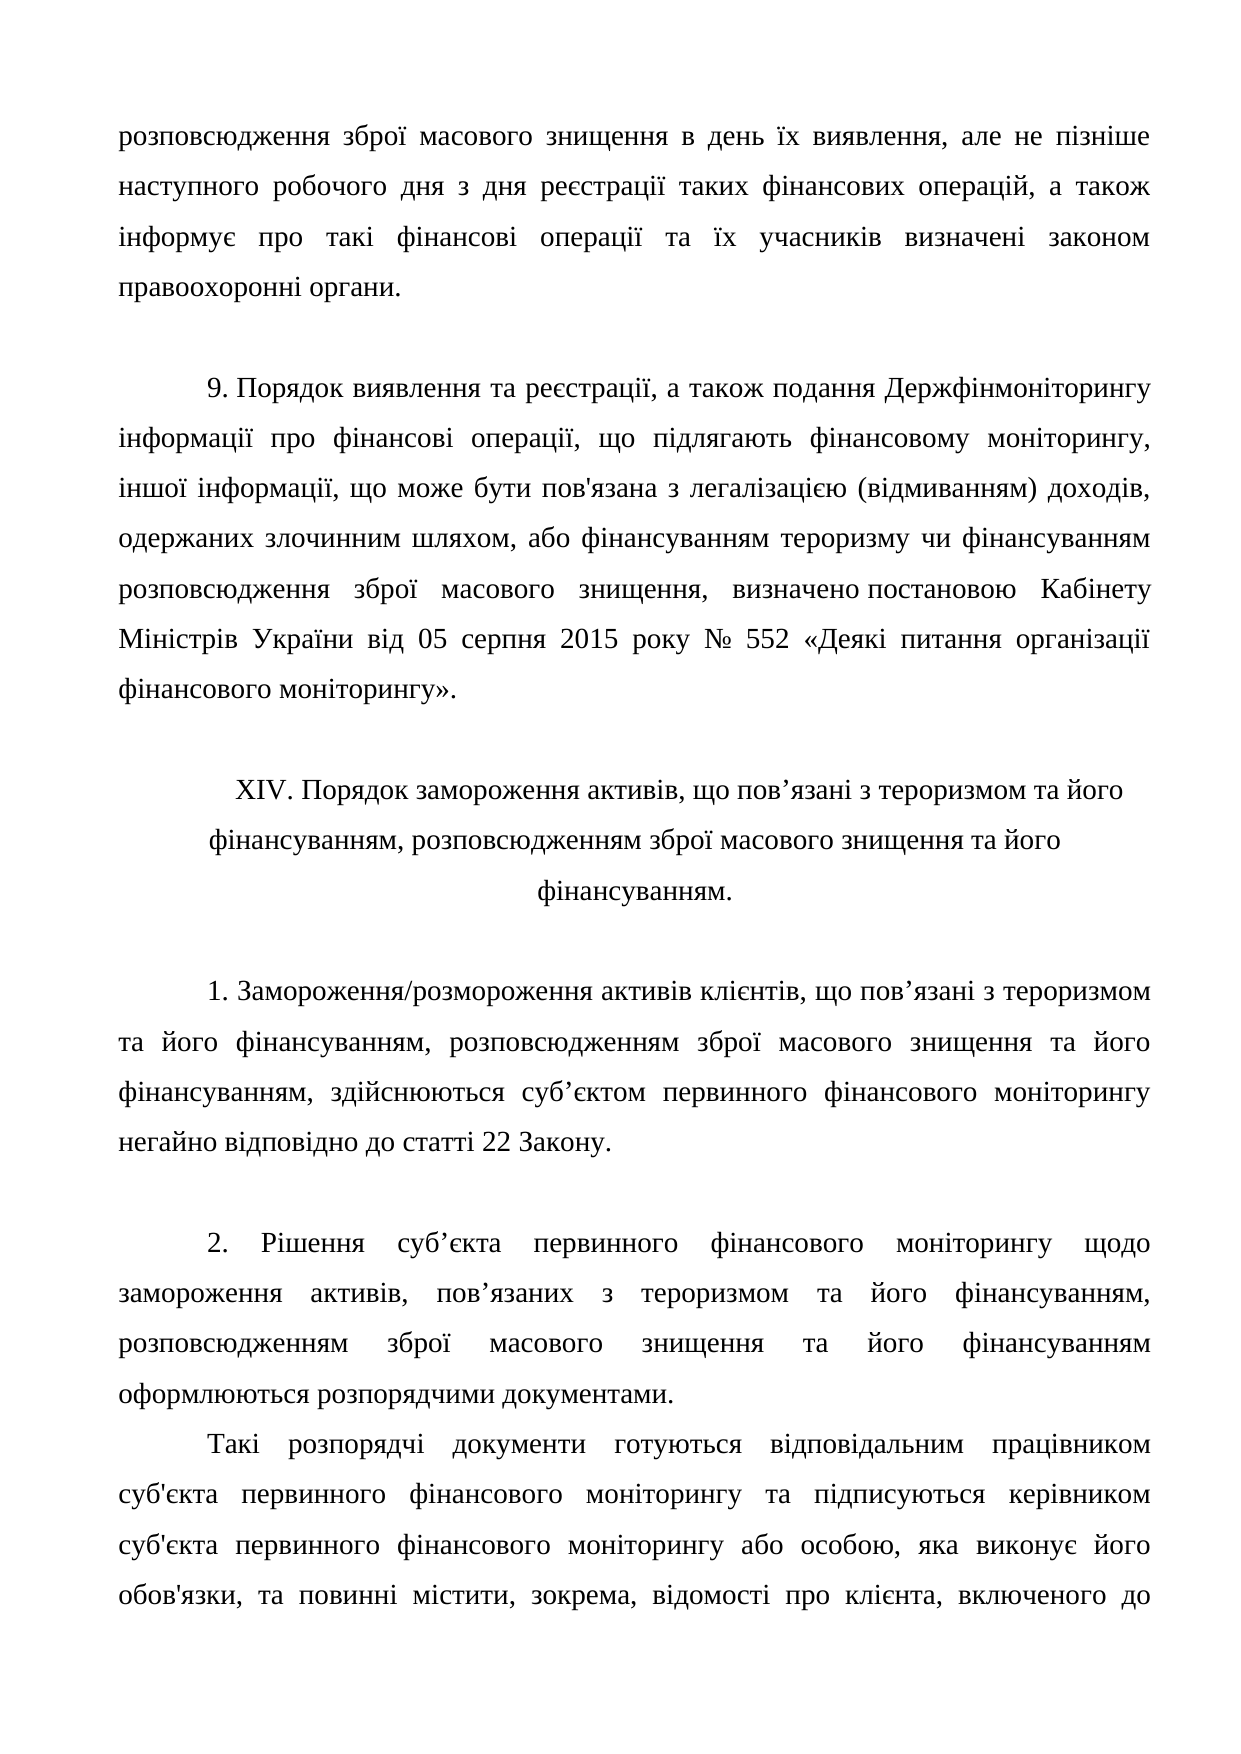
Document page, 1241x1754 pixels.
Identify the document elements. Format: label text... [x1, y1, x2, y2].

text 2. Рішення суб’єкта первинного фінансового моніторингу щодо замороження активів, пов’язаних з тероризмом та його фінансуванням, розповсюдженням зброї масового знищення та його фінансуванням оформлюються розпорядчими документами. [118, 1225, 1152, 1409]
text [118, 1426, 1152, 1611]
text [118, 118, 1152, 303]
text 1. Замороження/розмороження активів клієнтів, що пов’язані з тероризмом та його фінансуванням, розповсюдженням зброї масового знищення та його фінансуванням, здійснюються суб’єктом первинного фінансового моніторингу негайно відповідно до статті 22 Закону. [118, 973, 1152, 1158]
text ХIV. Порядок замороження активів, що пов’язані з тероризмом та його фінансуванням, розповсюдженням зброї масового знищення та його фінансуванням. [118, 772, 1152, 906]
text 9. Порядок виявлення та реєстрації, а також подання Держфінмоніторингу інформації про фінансові операції, що підлягають фінансовому моніторингу, іншої інформації, що може бути пов'язана з легалізацією (відмиванням) доходів, одержаних злочинним шляхом, або фінансуванням тероризму чи фінансуванням розповсюдження зброї масового знищення, визначено постановою Кабінету Міністрів України від 05 серпня 2015 року № 552 «Деякі питання організації фінансового моніторингу». [118, 370, 1152, 705]
